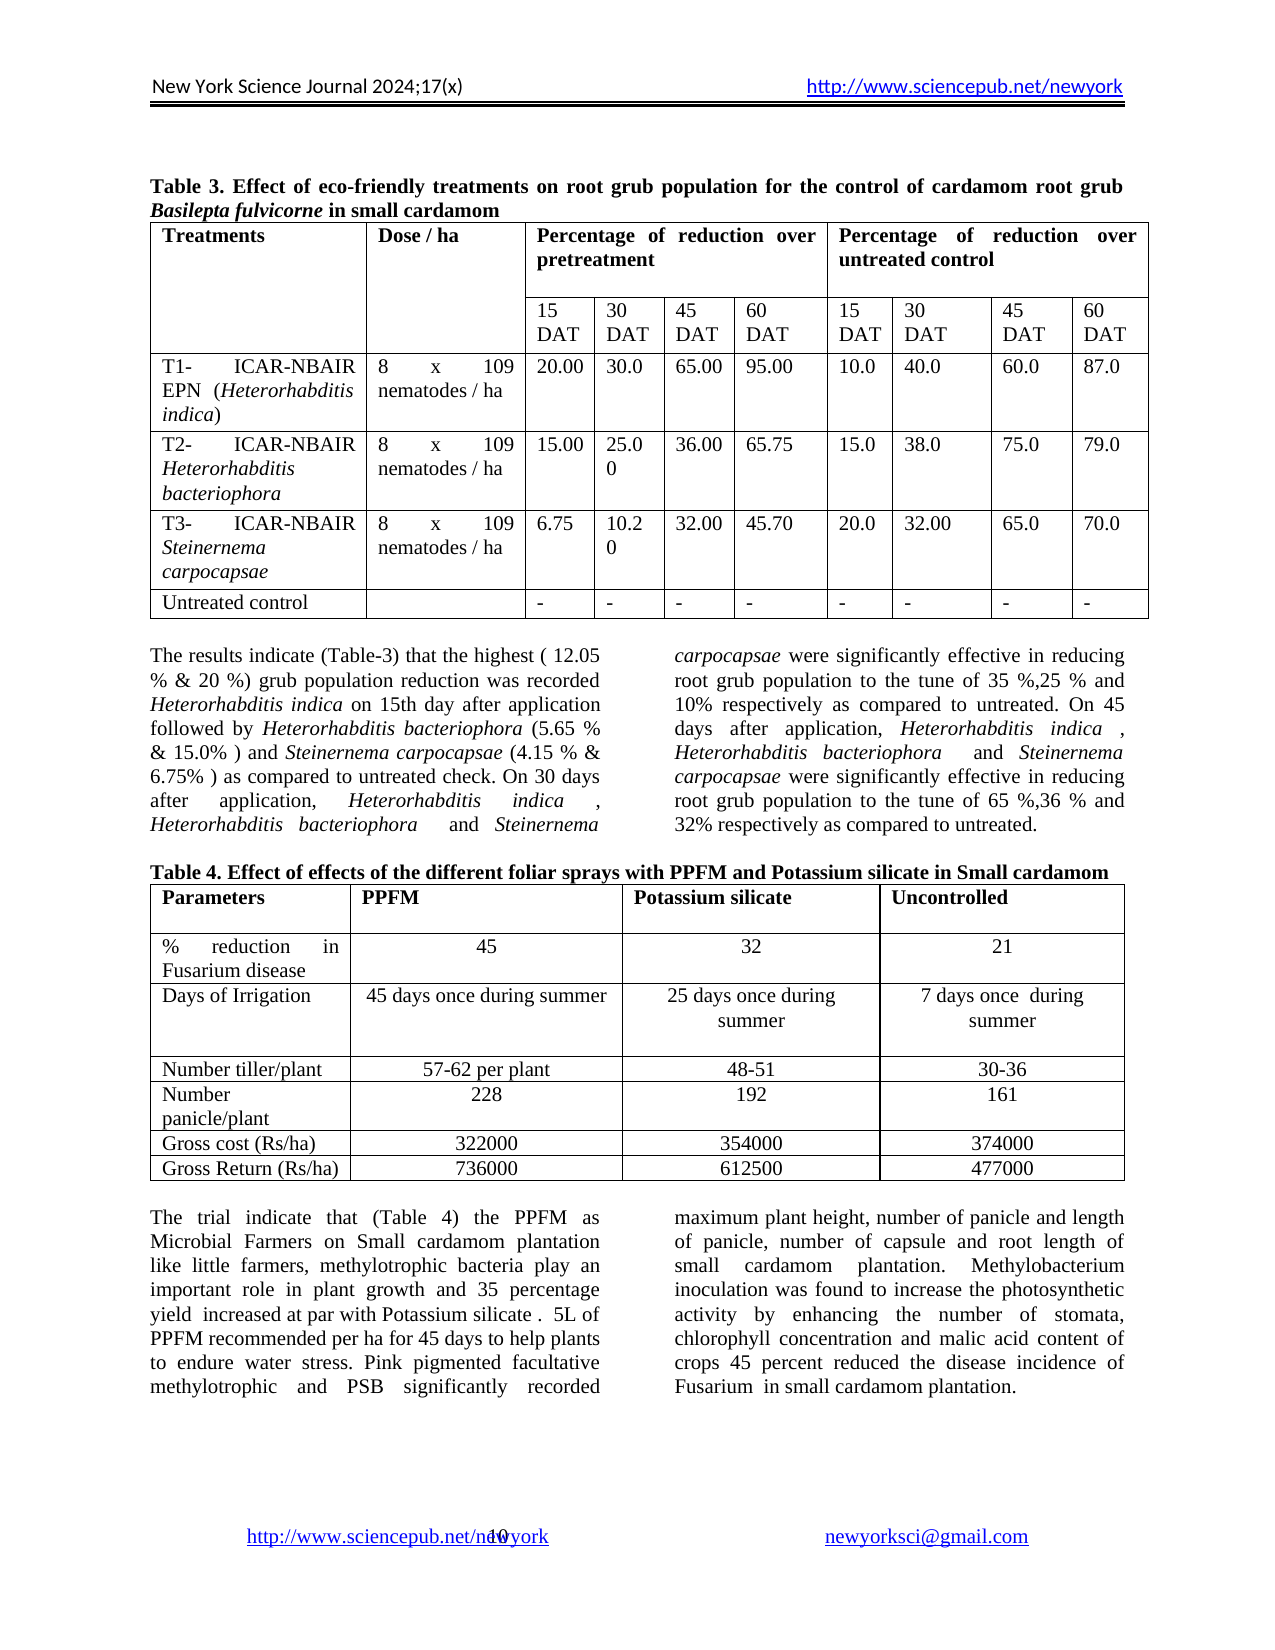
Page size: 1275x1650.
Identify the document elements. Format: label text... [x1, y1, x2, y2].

text The results indicate (Table-3) that the highest ( 12.05 % & 20 %) grub population reduction was recorded Heterorhabditis indica on 15th day after application followed by Heterorhabditis bacteriophora (5.65 % & 15.0% ) and Steinernema carpocapsae (4.15 % & 6.75% ) as compared to untreated check. On 30 days after application, Heterorhabditis indica , Heterorhabditis bacteriophora and Steinernema carpocapsae were significantly effective in reducing root grub population to the tune of 35 %,25 % and 10% respectively as compared to untreated. On 45 days after application, Heterorhabditis indica , Heterorhabditis bacteriophora and Steinernema carpocapsae were significantly effective in reducing root grub population to the tune of 65 %,36 % and 32% respectively as compared to untreated. [150, 643, 601, 836]
table_cell 15.0 [828, 432, 892, 510]
table_cell 15 DAT [828, 298, 892, 353]
table_cell 21 [881, 934, 1124, 982]
table_header Uncontrolled [881, 885, 1124, 933]
table_cell 65.0 [992, 511, 1072, 588]
table_cell 8 x 109 nematodes / ha [367, 354, 525, 431]
table_cell [367, 590, 525, 618]
table_cell 45 days once during summer [351, 984, 622, 1056]
table_cell T2- ICAR-NBAIR Heterorhabditis bacteriophora [151, 432, 366, 510]
table_cell 736000 [351, 1156, 622, 1180]
text Table 3. Effect of eco-friendly treatments on root grub population for the control of cardamom root grub Basilepta fulvicorne in small cardamom [150, 174, 1125, 222]
table_cell 45.70 [735, 511, 827, 588]
table_cell % reduction in Fusarium disease [151, 934, 350, 982]
table_cell 57-62 per plant [351, 1057, 622, 1081]
table_cell 192 [623, 1082, 879, 1130]
table_cell 30 DAT [893, 298, 991, 353]
table_cell 6.75 [526, 511, 594, 588]
table_cell 75.0 [992, 432, 1072, 510]
table_cell 36.00 [665, 432, 734, 510]
table_cell Days of Irrigation [151, 984, 350, 1056]
table_cell - [735, 590, 827, 618]
table_cell 30 DAT [595, 298, 664, 353]
table_cell 7 days once during summer [881, 984, 1124, 1056]
table_cell 65.00 [665, 354, 734, 431]
table_cell 10.20 [595, 511, 664, 588]
table_cell Number panicle/plant [151, 1082, 350, 1130]
text The results indicate (Table-3) that the highest ( 12.05 % & 20 %) grub population reduction was recorded Heterorhabditis indica on 15th day after application followed by Heterorhabditis bacteriophora (5.65 % & 15.0% ) and Steinernema carpocapsae (4.15 % & 6.75% ) as compared to untreated check. On 30 days after application, Heterorhabditis indica , Heterorhabditis bacteriophora and Steinernema carpocapsae were significantly effective in reducing root grub population to the tune of 35 %,25 % and 10% respectively as compared to untreated. On 45 days after application, Heterorhabditis indica , Heterorhabditis bacteriophora and Steinernema carpocapsae were significantly effective in reducing root grub population to the tune of 65 %,36 % and 32% respectively as compared to untreated. [674, 643, 1125, 836]
table_cell 8 x 109 nematodes / ha [367, 432, 525, 510]
table_cell - [1073, 590, 1148, 618]
table_cell 15 DAT [526, 298, 594, 353]
text Table 4. Effect of effects of the different foliar sprays with PPFM and Potassium silicate in Small cardamom [150, 860, 1125, 884]
table_cell 30-36 [881, 1057, 1124, 1081]
table_cell Number tiller/plant [151, 1057, 350, 1081]
table_cell 38.0 [893, 432, 991, 510]
table_cell 87.0 [1073, 354, 1148, 431]
table_header Parameters [151, 885, 350, 933]
table_header PPFM [351, 885, 622, 933]
table_cell 374000 [881, 1131, 1124, 1155]
table_cell 40.0 [893, 354, 991, 431]
table_cell 60 DAT [1073, 298, 1148, 353]
table_cell Gross cost (Rs/ha) [151, 1131, 350, 1155]
table_cell Untreated control [151, 590, 366, 618]
table_cell - [992, 590, 1072, 618]
table_cell T3- ICAR-NBAIR Steinernema carpocapsae [151, 511, 366, 588]
table_cell 65.75 [735, 432, 827, 510]
table_cell 25.00 [595, 432, 664, 510]
table_cell 15.00 [526, 432, 594, 510]
table_cell 10.0 [828, 354, 892, 431]
table_header Percentage of reduction over pretreatment [526, 223, 827, 297]
text The trial indicate that (Table 4) the PPFM as Microbial Farmers on Small cardamom plantation like little farmers, methylotrophic bacteria play an important role in plant growth and 35 percentage yield increased at par with Potassium silicate . 5L of PPFM recommended per ha for 45 days to help plants to endure water stress. Pink pigmented facultative methylotrophic and PSB significantly recorded maximum plant height, number of panicle and length of panicle, number of capsule and root length of small cardamom plantation. Methylobacterium inoculation was found to increase the photosynthetic activity by enhancing the number of stomata, chlorophyll concentration and malic acid content of crops 45 percent reduced the disease incidence of Fusarium in small cardamom plantation. [150, 1205, 601, 1398]
table_cell - [526, 590, 594, 618]
table_cell 60.0 [992, 354, 1072, 431]
table_cell - [595, 590, 664, 618]
table_header Treatments [151, 223, 366, 353]
table_cell T1- ICAR-NBAIR EPN (Heterorhabditis indica) [151, 354, 366, 431]
table_cell Gross Return (Rs/ha) [151, 1156, 350, 1180]
text The trial indicate that (Table 4) the PPFM as Microbial Farmers on Small cardamom plantation like little farmers, methylotrophic bacteria play an important role in plant growth and 35 percentage yield increased at par with Potassium silicate . 5L of PPFM recommended per ha for 45 days to help plants to endure water stress. Pink pigmented facultative methylotrophic and PSB significantly recorded maximum plant height, number of panicle and length of panicle, number of capsule and root length of small cardamom plantation. Methylobacterium inoculation was found to increase the photosynthetic activity by enhancing the number of stomata, chlorophyll concentration and malic acid content of crops 45 percent reduced the disease incidence of Fusarium in small cardamom plantation. [674, 1205, 1125, 1398]
table_cell 48-51 [623, 1057, 879, 1081]
table_cell 32.00 [665, 511, 734, 588]
table_cell 20.00 [526, 354, 594, 431]
table_header Percentage of reduction over untreated control [828, 223, 1148, 297]
table_cell 45 DAT [992, 298, 1072, 353]
table_header Potassium silicate [623, 885, 879, 933]
table_cell 45 [351, 934, 622, 982]
table_cell 228 [351, 1082, 622, 1130]
table_cell 161 [881, 1082, 1124, 1130]
table_cell 70.0 [1073, 511, 1148, 588]
table_cell - [828, 590, 892, 618]
table_cell 612500 [623, 1156, 879, 1180]
table_cell - [893, 590, 991, 618]
table_cell 32 [623, 934, 879, 982]
table_cell 30.0 [595, 354, 664, 431]
table_cell 8 x 109 nematodes / ha [367, 511, 525, 588]
table_cell 79.0 [1073, 432, 1148, 510]
table_cell 354000 [623, 1131, 879, 1155]
table_cell 45 DAT [665, 298, 734, 353]
table_cell 32.00 [893, 511, 991, 588]
table_cell 95.00 [735, 354, 827, 431]
table_cell 60 DAT [735, 298, 827, 353]
table_cell 477000 [881, 1156, 1124, 1180]
table_header Dose / ha [367, 223, 525, 353]
table_cell - [665, 590, 734, 618]
table_cell 25 days once during summer [623, 984, 879, 1056]
table_cell 20.0 [828, 511, 892, 588]
table_cell 322000 [351, 1131, 622, 1155]
